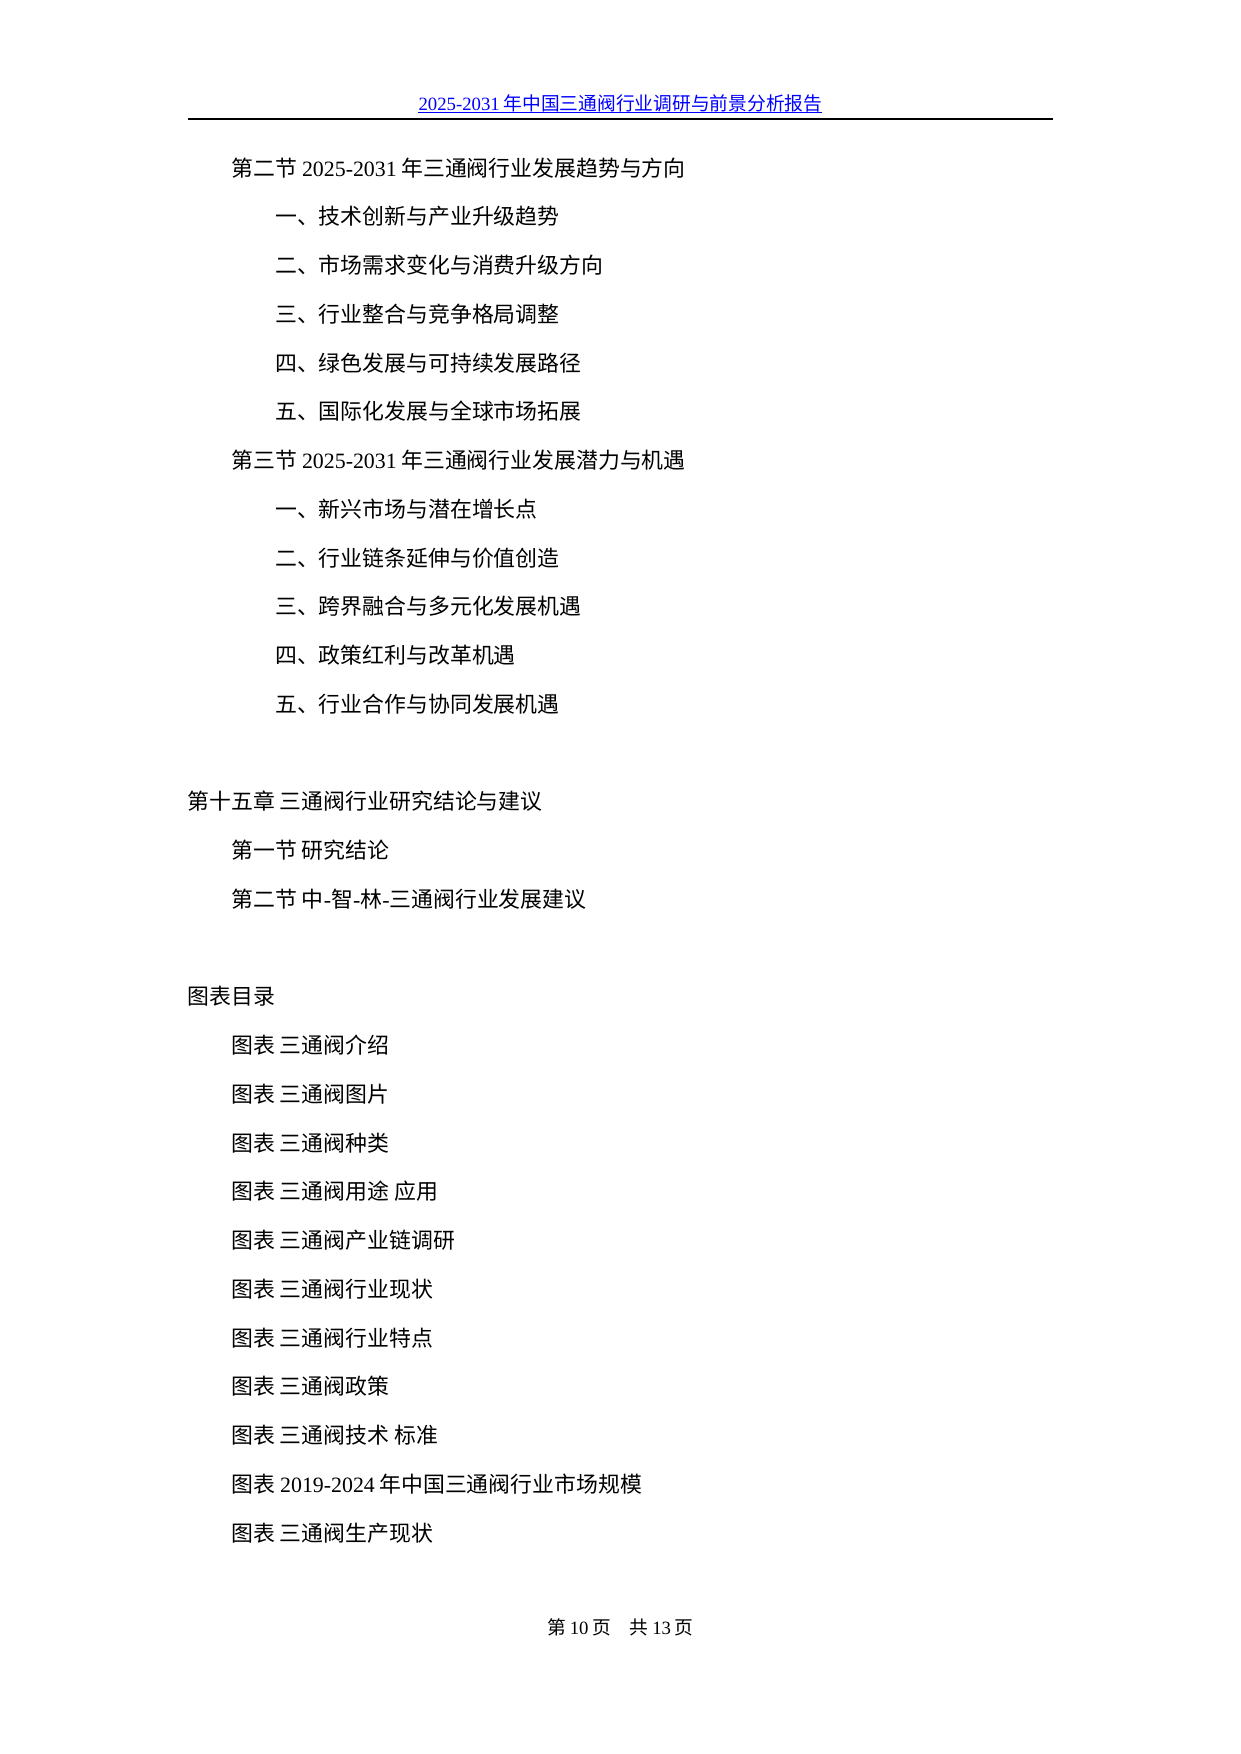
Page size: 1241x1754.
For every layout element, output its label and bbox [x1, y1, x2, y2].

text [187, 150, 1053, 1548]
